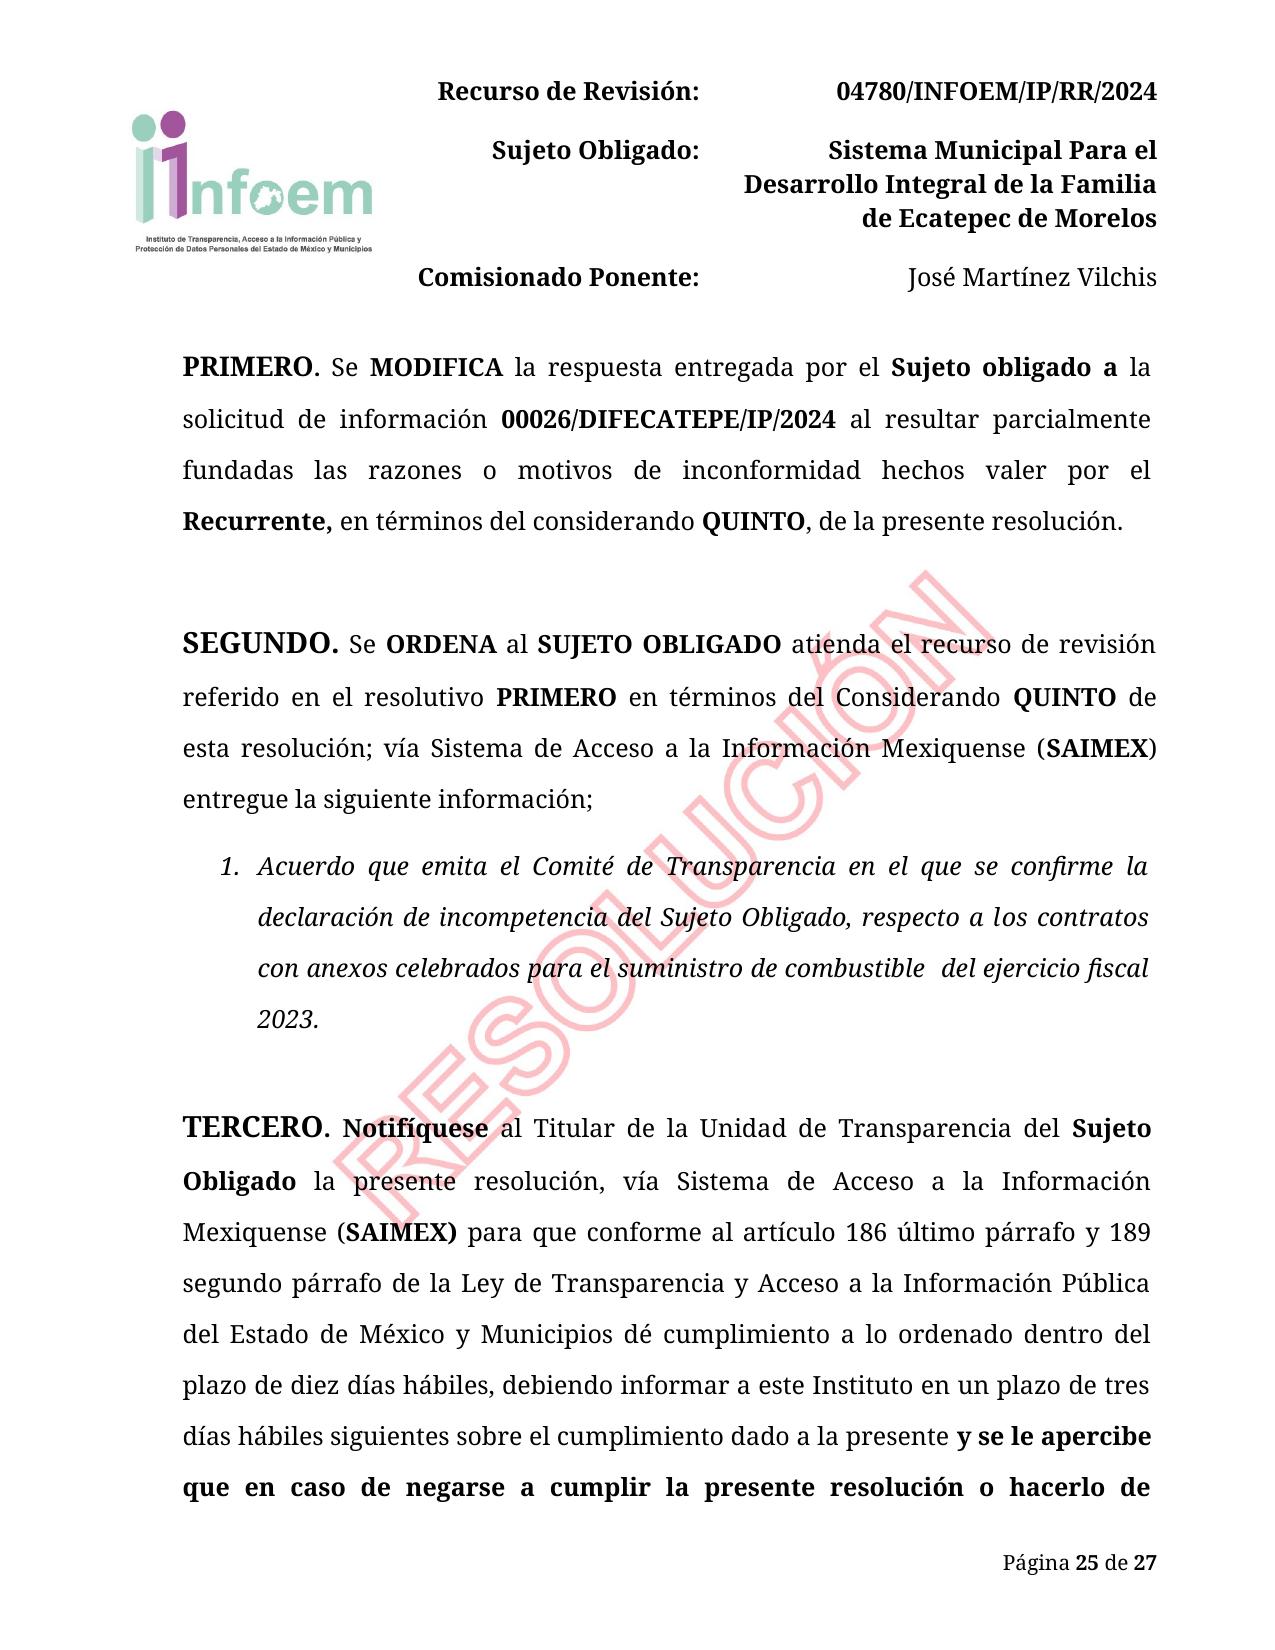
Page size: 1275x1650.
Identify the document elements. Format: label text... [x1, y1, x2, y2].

picture [12, 50, 1275, 1650]
text SEGUNDO. Se ORDENA al SUJETO OBLIGADO atienda el recurso de revisión referido en el resolutivo PRIMERO en términos del Considerando QUINTO de esta resolución; vía Sistema de Acceso a la Información Mexiquense (SAIMEX) entregue la siguiente información; [182, 623, 1157, 815]
list Acuerdo que emita el Comité de Transparencia en el que se confirme la declaración de incompetencia del Sujeto Obligado, respecto a los contratos con anexos celebrados para el suministro de combustible del ejercicio fiscal 2023. [220, 849, 1152, 1036]
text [182, 1107, 1152, 1504]
text PRIMERO. Se MODIFICA la respuesta entregada por el Sujeto obligado a la solicitud de información 00026/DIFECATEPE/IP/2024 al resultar parcialmente fundadas las razones o motivos de inconformidad hechos valer por el Recurrente, en términos del considerando QUINTO, de la presente resolución. [182, 348, 1152, 538]
